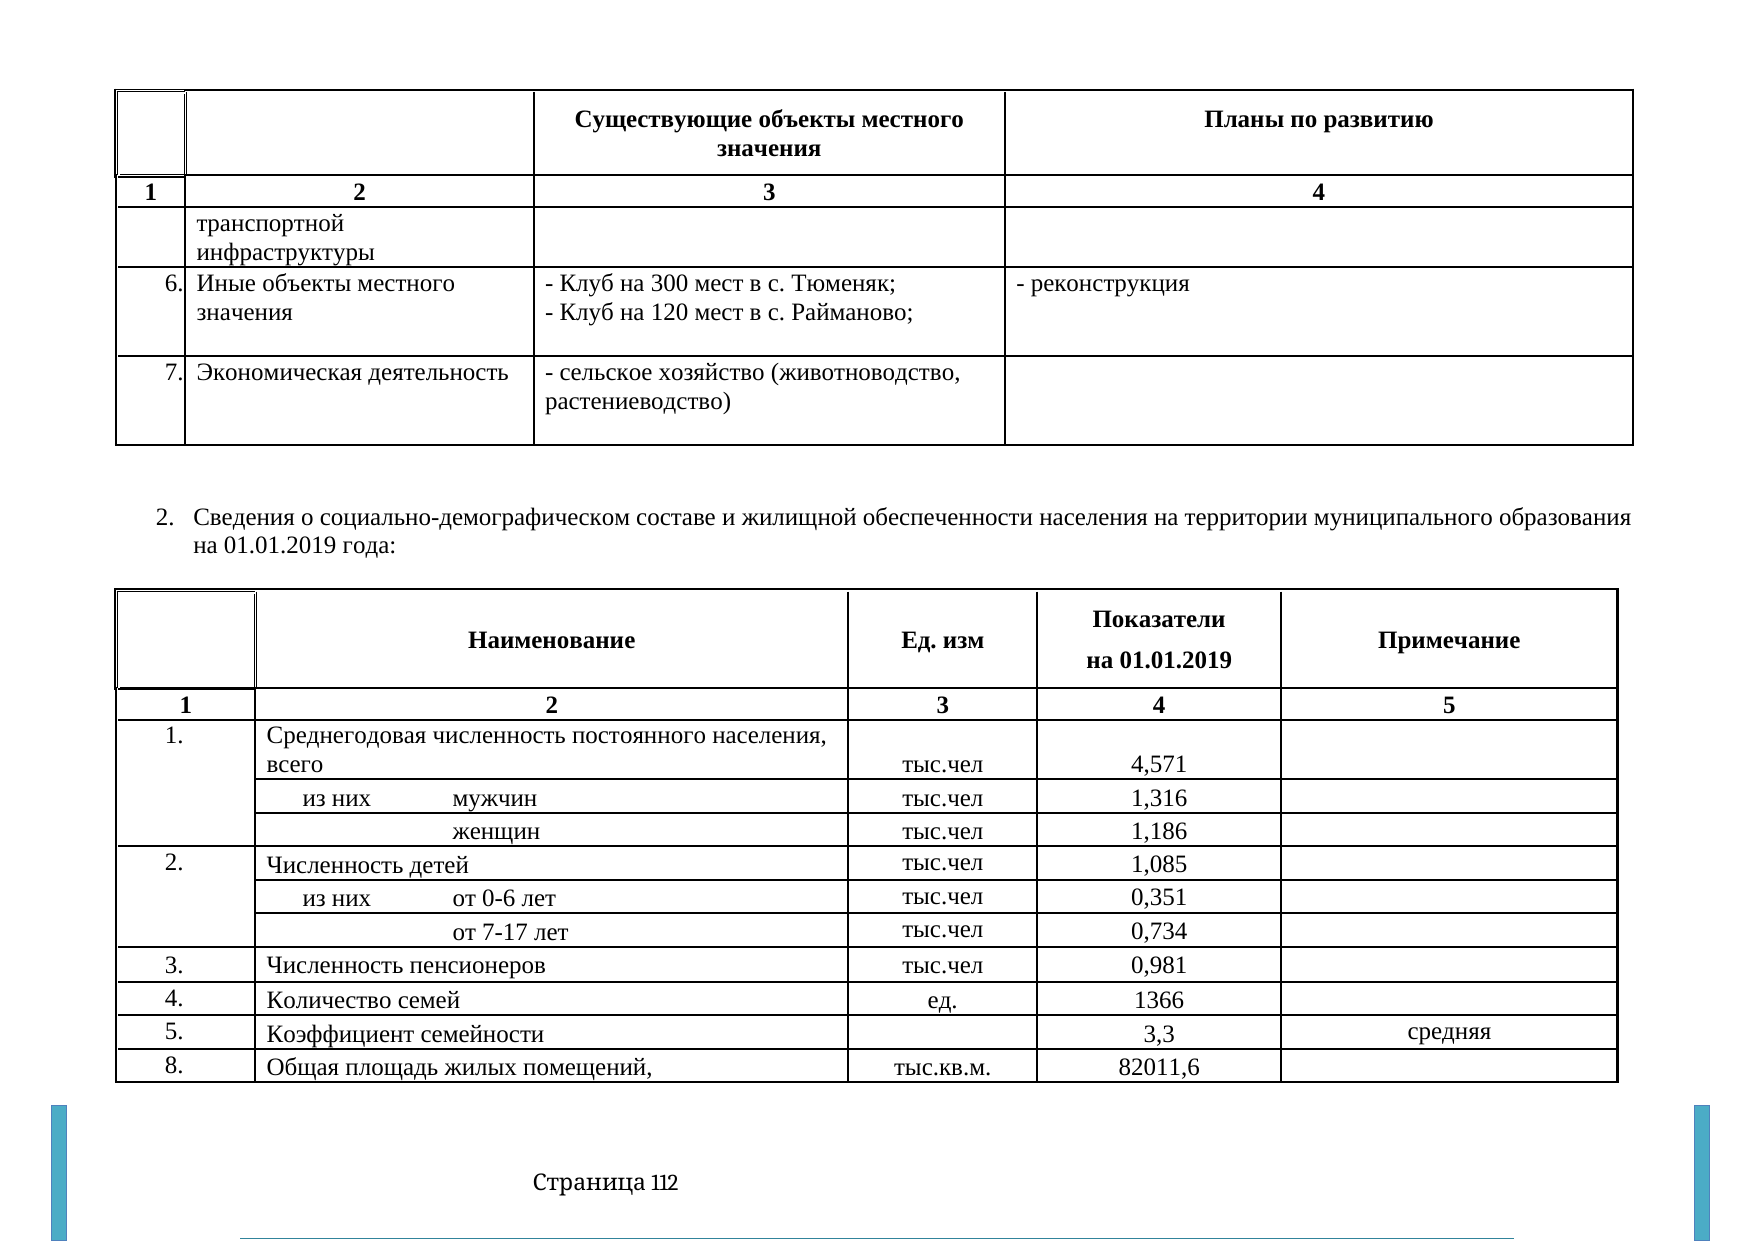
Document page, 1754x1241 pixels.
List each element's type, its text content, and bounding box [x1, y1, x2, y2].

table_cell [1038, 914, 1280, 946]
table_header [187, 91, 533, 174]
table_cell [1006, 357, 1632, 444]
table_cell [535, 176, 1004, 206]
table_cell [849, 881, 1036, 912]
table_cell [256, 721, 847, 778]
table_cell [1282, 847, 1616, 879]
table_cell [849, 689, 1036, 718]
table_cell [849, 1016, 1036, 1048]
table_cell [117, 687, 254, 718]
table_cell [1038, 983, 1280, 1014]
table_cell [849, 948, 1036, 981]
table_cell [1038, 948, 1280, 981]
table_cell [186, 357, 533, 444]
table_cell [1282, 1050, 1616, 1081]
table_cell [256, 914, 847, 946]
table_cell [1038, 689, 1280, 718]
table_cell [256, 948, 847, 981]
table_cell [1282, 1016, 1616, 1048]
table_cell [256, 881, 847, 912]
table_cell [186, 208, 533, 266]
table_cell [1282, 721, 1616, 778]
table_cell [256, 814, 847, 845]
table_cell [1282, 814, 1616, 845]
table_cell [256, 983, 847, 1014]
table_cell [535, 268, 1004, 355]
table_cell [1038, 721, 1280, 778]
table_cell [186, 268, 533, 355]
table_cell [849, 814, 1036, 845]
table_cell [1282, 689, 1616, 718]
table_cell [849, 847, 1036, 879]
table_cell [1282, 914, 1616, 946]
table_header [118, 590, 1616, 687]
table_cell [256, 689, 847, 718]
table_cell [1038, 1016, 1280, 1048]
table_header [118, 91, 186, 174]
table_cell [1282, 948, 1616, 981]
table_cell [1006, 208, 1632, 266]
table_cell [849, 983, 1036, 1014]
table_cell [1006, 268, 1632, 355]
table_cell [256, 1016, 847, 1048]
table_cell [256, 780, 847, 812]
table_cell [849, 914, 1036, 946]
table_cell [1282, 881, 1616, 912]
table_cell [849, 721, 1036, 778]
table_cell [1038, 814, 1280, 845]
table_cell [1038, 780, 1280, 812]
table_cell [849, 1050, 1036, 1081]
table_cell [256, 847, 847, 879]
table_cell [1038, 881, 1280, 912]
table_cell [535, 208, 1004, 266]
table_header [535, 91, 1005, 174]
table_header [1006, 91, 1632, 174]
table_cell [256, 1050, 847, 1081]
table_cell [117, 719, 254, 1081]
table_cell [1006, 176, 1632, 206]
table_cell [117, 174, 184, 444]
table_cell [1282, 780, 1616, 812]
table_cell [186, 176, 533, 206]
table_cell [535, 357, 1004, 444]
list Сведения о социально-демографическом составе и жилищной обеспеченности населения на территории муниципального образования на 01.01.2019 года: [156, 502, 1651, 559]
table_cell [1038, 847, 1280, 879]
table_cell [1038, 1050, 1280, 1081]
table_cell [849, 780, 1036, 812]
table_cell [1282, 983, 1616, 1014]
